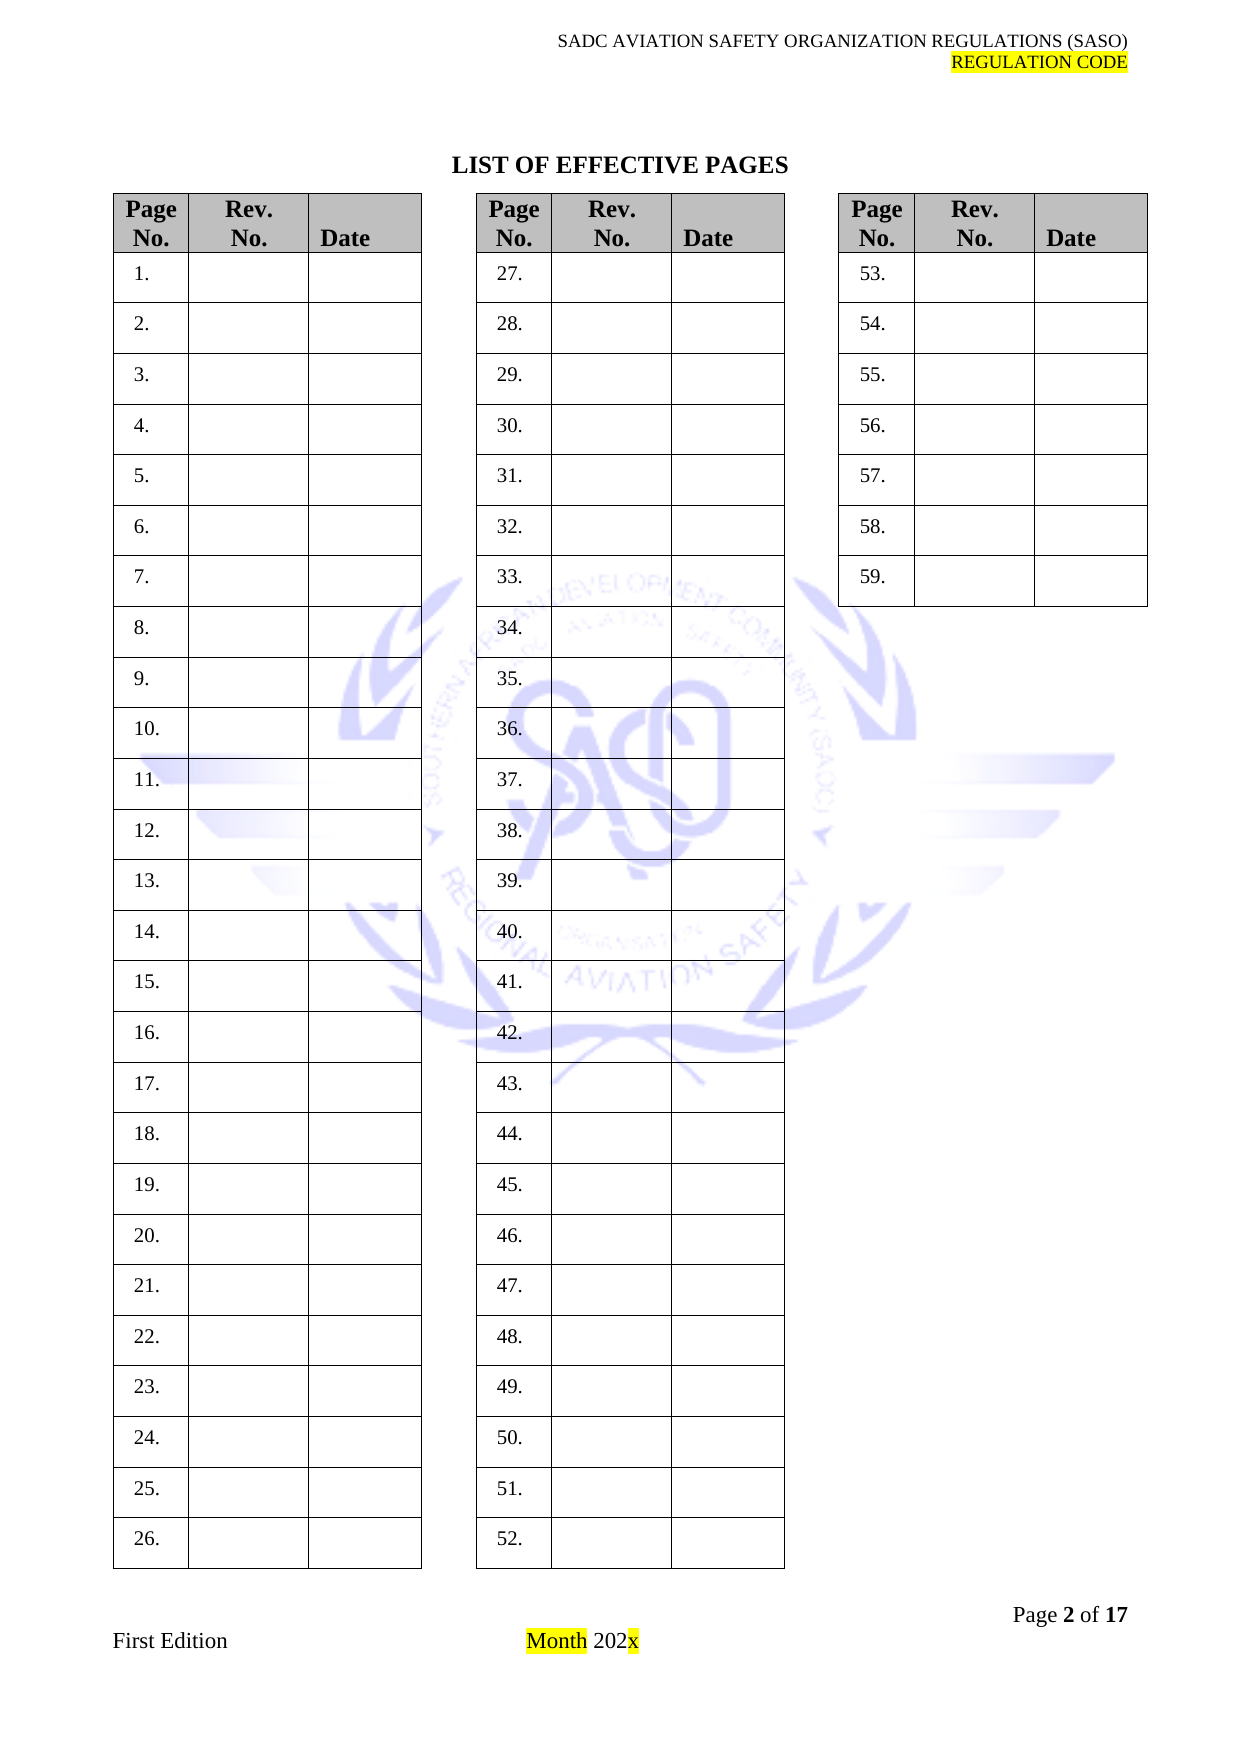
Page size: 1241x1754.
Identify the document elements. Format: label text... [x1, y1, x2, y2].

table_cell [309, 1164, 421, 1213]
table_cell [672, 1316, 784, 1365]
table_cell [114, 759, 188, 808]
table_cell [477, 1063, 551, 1112]
table_cell [477, 607, 551, 657]
table_cell [114, 253, 188, 302]
table_cell [477, 1012, 551, 1062]
table_cell [189, 1113, 308, 1163]
table_cell [839, 354, 914, 403]
table_cell [672, 1518, 784, 1568]
table_cell [309, 607, 421, 657]
table_cell [114, 607, 188, 657]
table_cell [1035, 405, 1147, 454]
table_cell [672, 1012, 784, 1062]
table_cell [114, 1215, 188, 1264]
table_cell [114, 455, 188, 505]
table_cell [189, 911, 308, 960]
table_cell [1035, 354, 1147, 403]
table_cell [1035, 303, 1147, 353]
table_cell [552, 1012, 671, 1062]
table_cell [309, 253, 421, 302]
table_cell [189, 759, 308, 808]
table_cell [915, 506, 1034, 555]
table_cell [672, 1164, 784, 1213]
table_cell [672, 303, 784, 353]
table_cell [672, 658, 784, 707]
table_cell [477, 1468, 551, 1517]
table_header Page No. [839, 194, 914, 252]
table_cell [1035, 506, 1147, 555]
table_cell [189, 1012, 308, 1062]
table_cell [477, 405, 551, 454]
table_header Rev. No. [189, 194, 308, 252]
table_cell [839, 253, 914, 302]
table_header Rev. No. [552, 194, 671, 252]
table_cell [114, 810, 188, 859]
table_cell [839, 303, 914, 353]
table_cell [309, 303, 421, 353]
table_cell [114, 1265, 188, 1315]
table_cell [552, 1113, 671, 1163]
table_cell [672, 810, 784, 859]
table_cell [477, 354, 551, 403]
table_cell [309, 1265, 421, 1315]
table_cell [309, 455, 421, 505]
table_cell [477, 708, 551, 758]
table_cell [309, 860, 421, 910]
table_cell [189, 1215, 308, 1264]
table_cell [114, 1012, 188, 1062]
table_cell [915, 405, 1034, 454]
table_cell [477, 860, 551, 910]
table_cell [839, 506, 914, 555]
table_cell [672, 1417, 784, 1467]
table_cell [672, 961, 784, 1011]
table_cell [189, 303, 308, 353]
table_cell [1035, 556, 1147, 606]
table_cell [552, 1164, 671, 1213]
table_cell [672, 860, 784, 910]
table_cell [672, 1366, 784, 1416]
table_header Page No. [114, 194, 188, 252]
table_cell [309, 1366, 421, 1416]
table_cell [114, 860, 188, 910]
table_cell [114, 405, 188, 454]
table_cell [114, 1113, 188, 1163]
table_cell [552, 253, 671, 302]
table_cell [309, 911, 421, 960]
table_cell [552, 1366, 671, 1416]
table_cell [114, 708, 188, 758]
table_cell [552, 405, 671, 454]
table_cell [189, 1316, 308, 1365]
table_cell [552, 658, 671, 707]
table_cell [552, 607, 671, 657]
table_cell [309, 354, 421, 403]
table_cell [477, 1366, 551, 1416]
table_cell [114, 1366, 188, 1416]
table_header Date [672, 194, 784, 252]
table_cell [114, 1316, 188, 1365]
table_cell [114, 1518, 188, 1568]
table_cell [189, 1366, 308, 1416]
table_cell [552, 303, 671, 353]
table_header Date [309, 194, 421, 252]
table_cell [114, 303, 188, 353]
table_cell [189, 607, 308, 657]
table_cell [552, 1063, 671, 1112]
table_cell [672, 1063, 784, 1112]
table_cell [672, 253, 784, 302]
table_cell [915, 253, 1034, 302]
table_cell [477, 455, 551, 505]
table_cell [309, 405, 421, 454]
table_header Date [1035, 194, 1147, 252]
table_cell [477, 1265, 551, 1315]
table_cell [477, 1518, 551, 1568]
table_cell [552, 1417, 671, 1467]
table_cell [189, 253, 308, 302]
table_cell [477, 1316, 551, 1365]
table_cell [309, 556, 421, 606]
table_cell [189, 708, 308, 758]
table_cell [672, 354, 784, 403]
table_cell [839, 405, 914, 454]
table_cell [309, 1012, 421, 1062]
table_cell [189, 556, 308, 606]
table_cell [552, 1518, 671, 1568]
table_cell [477, 303, 551, 353]
table_cell [839, 556, 914, 606]
table_cell [309, 759, 421, 808]
table_cell [189, 405, 308, 454]
table_cell [672, 1265, 784, 1315]
table_cell [309, 1316, 421, 1365]
table_cell [309, 961, 421, 1011]
table_cell [915, 303, 1034, 353]
table_cell [672, 911, 784, 960]
table_cell [309, 810, 421, 859]
table_cell [309, 1468, 421, 1517]
table_cell [477, 810, 551, 859]
table_cell [477, 1164, 551, 1213]
table_cell [552, 810, 671, 859]
table_cell [189, 1417, 308, 1467]
table_cell [552, 1265, 671, 1315]
table_cell [114, 506, 188, 555]
table_cell [189, 506, 308, 555]
table_cell [189, 860, 308, 910]
table_cell [552, 961, 671, 1011]
table_cell [552, 506, 671, 555]
table_cell [477, 1215, 551, 1264]
table_cell [309, 1417, 421, 1467]
table_cell [672, 506, 784, 555]
table_cell [915, 556, 1034, 606]
table_cell [552, 1468, 671, 1517]
table_cell [552, 354, 671, 403]
table_cell [189, 1164, 308, 1213]
table_cell [189, 1518, 308, 1568]
table_cell [309, 506, 421, 555]
table_cell [1035, 455, 1147, 505]
table_cell [309, 658, 421, 707]
table_cell [552, 556, 671, 606]
table_cell [915, 354, 1034, 403]
table_cell [114, 911, 188, 960]
table_cell [309, 708, 421, 758]
table_cell [309, 1113, 421, 1163]
table_cell [672, 1113, 784, 1163]
table_cell [189, 1063, 308, 1112]
table_cell [672, 1215, 784, 1264]
table_cell [477, 1417, 551, 1467]
table_cell [189, 658, 308, 707]
table_cell [114, 1164, 188, 1213]
table_cell [477, 658, 551, 707]
table_cell [477, 911, 551, 960]
table_cell [552, 1215, 671, 1264]
table_cell [189, 961, 308, 1011]
table_cell [672, 759, 784, 808]
table_cell [477, 961, 551, 1011]
table_cell [114, 556, 188, 606]
table_cell [477, 506, 551, 555]
table_cell [915, 455, 1034, 505]
table_cell [477, 253, 551, 302]
table_header Page No. [477, 194, 551, 252]
table_cell [189, 810, 308, 859]
table_cell [189, 1265, 308, 1315]
table_cell [189, 1468, 308, 1517]
table_cell [309, 1215, 421, 1264]
table_cell [309, 1063, 421, 1112]
table_cell [552, 455, 671, 505]
table_cell [672, 708, 784, 758]
table_header Rev. No. [915, 194, 1034, 252]
table_cell [552, 860, 671, 910]
table_cell [114, 354, 188, 403]
table_cell [309, 1518, 421, 1568]
table_cell [1035, 253, 1147, 302]
table_cell [672, 455, 784, 505]
table_cell [672, 405, 784, 454]
subtitle LIST OF EFFECTIVE PAGES [112, 150, 1128, 179]
table_cell [477, 1113, 551, 1163]
table_cell [477, 759, 551, 808]
table_cell [114, 1063, 188, 1112]
table_cell [189, 455, 308, 505]
table_cell [672, 607, 784, 657]
table_cell [552, 708, 671, 758]
table_cell [552, 911, 671, 960]
table_cell [839, 455, 914, 505]
table_cell [477, 556, 551, 606]
table_cell [114, 658, 188, 707]
table_cell [114, 1417, 188, 1467]
table_cell [672, 556, 784, 606]
table_cell [114, 961, 188, 1011]
table_cell [552, 1316, 671, 1365]
table_cell [114, 1468, 188, 1517]
table_cell [189, 354, 308, 403]
table_cell [672, 1468, 784, 1517]
table_cell [552, 759, 671, 808]
